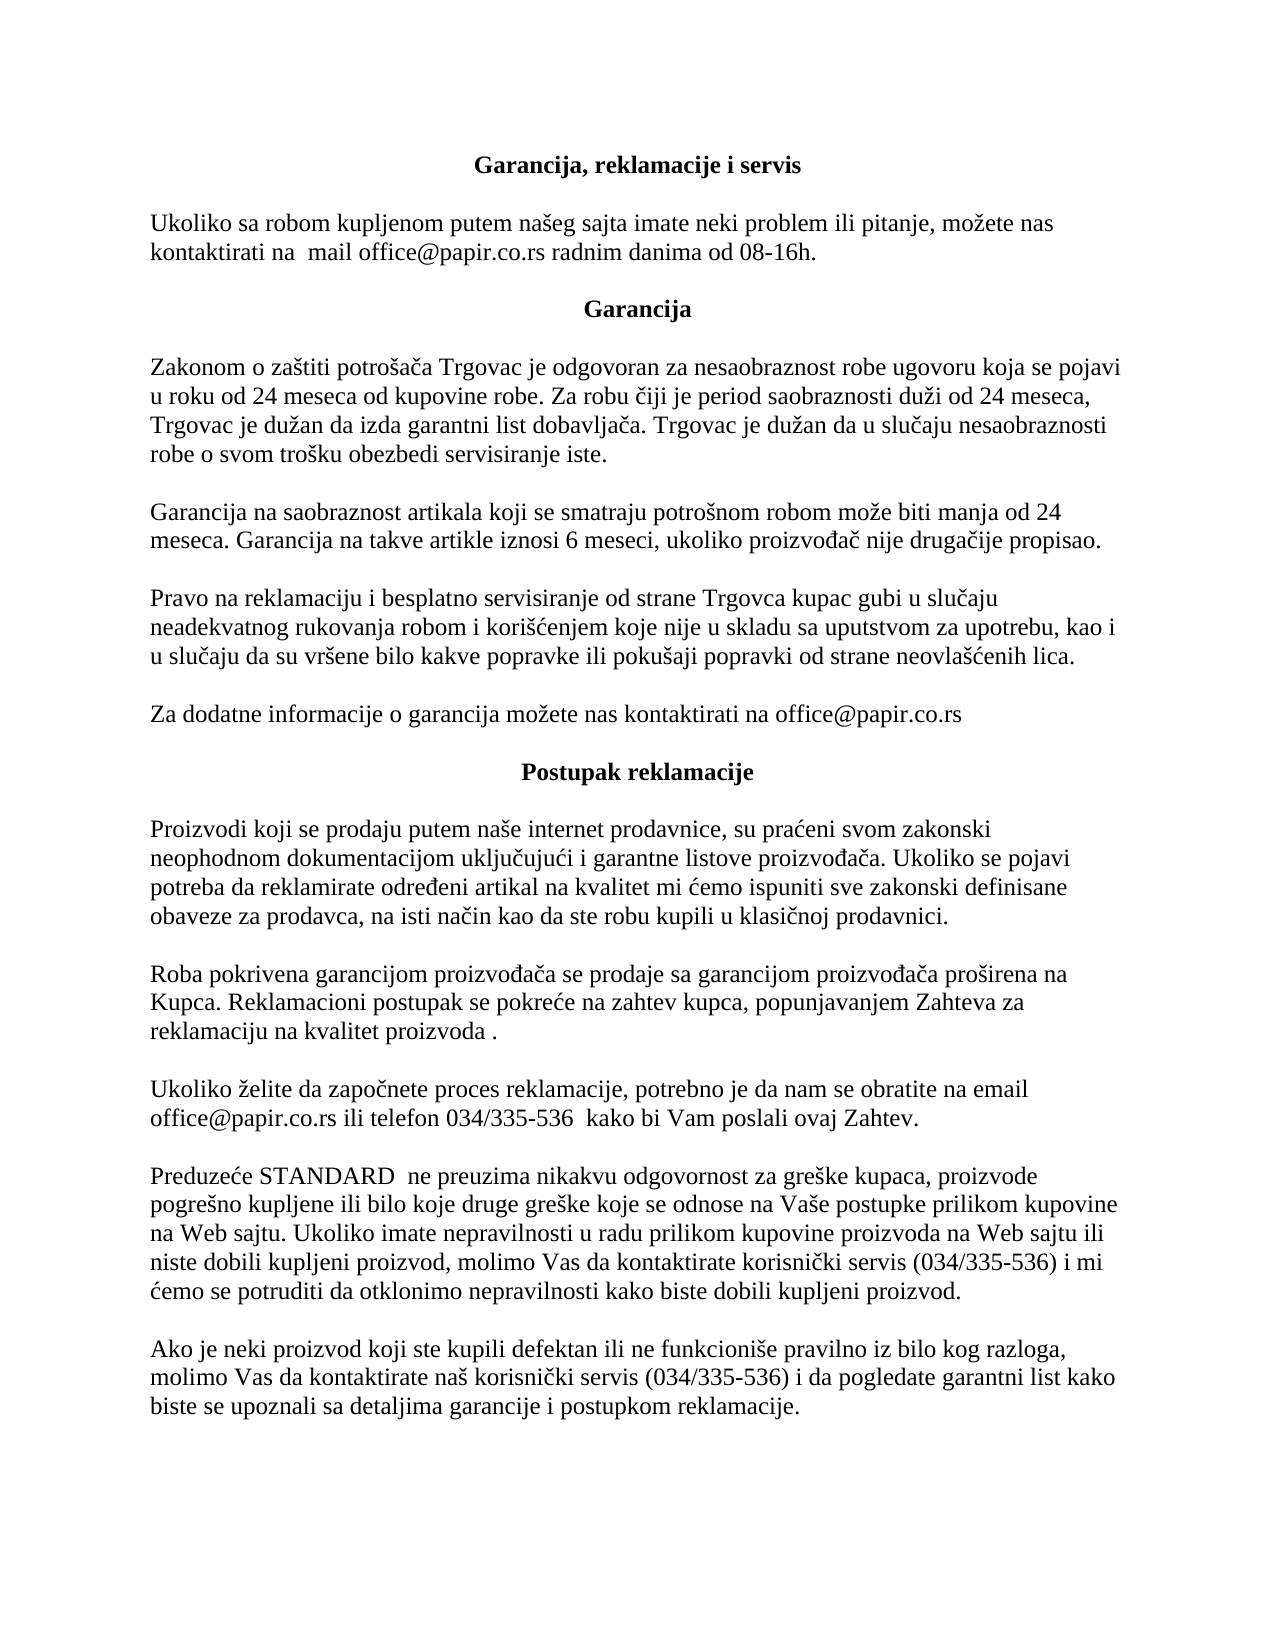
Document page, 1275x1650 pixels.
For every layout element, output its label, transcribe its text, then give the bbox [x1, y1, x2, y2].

text Roba pokrivena garancijom proizvođača se prodaje sa garancijom proizvođača proširena na Kupca. Reklamacioni postupak se pokreće na zahtev kupca, popunjavanjem Zahteva za reklamaciju na kvalitet proizvoda . [150, 959, 1125, 1045]
text Garancija, reklamacije i servis [150, 150, 1125, 179]
text Ukoliko sa robom kupljenom putem našeg sajta imate neki problem ili pitanje, možete nas kontaktirati na mail office@papir.co.rs radnim danima od 08-16h. [150, 208, 1125, 265]
text Garancija na saobraznost artikala koji se smatraju potrošnom robom može biti manja od 24 meseca. Garancija na takve artikle iznosi 6 meseci, ukoliko proizvođač nije drugačije propisao. [150, 497, 1125, 554]
text Pravo na reklamaciju i besplatno servisiranje od strane Trgovca kupac gubi u slučaju neadekvatnog rukovanja robom i korišćenjem koje nije u skladu sa uputstvom za upotrebu, kao i u slučaju da su vršene bilo kakve popravke ili pokušaji popravki od strane neovlašćenih lica. [150, 583, 1125, 669]
text Proizvodi koji se prodaju putem naše internet prodavnice, su praćeni svom zakonski neophodnom dokumentacijom uključujući i garantne listove proizvođača. Ukoliko se pojavi potreba da reklamirate određeni artikal na kvalitet mi ćemo ispuniti sve zakonski definisane obaveze za prodavca, na isti način kao da ste robu kupili u klasičnoj prodavnici. [150, 814, 1125, 929]
text Postupak reklamacije [150, 757, 1125, 785]
text Ako je neki proizvod koji ste kupili defektan ili ne funkcioniše pravilno iz bilo kog razloga, molimo Vas da kontaktirate naš korisnički servis (034/335-536) i da pogledate garantni list kako biste se upoznali sa detaljima garancije i postupkom reklamacije. [150, 1334, 1125, 1420]
text Ukoliko želite da započnete proces reklamacije, potrebno je da nam se obratite na email office@papir.co.rs ili telefon 034/335-536 kako bi Vam poslali ovaj Zahtev. [150, 1074, 1125, 1132]
text Za dodatne informacije o garancija možete nas kontaktirati na office@papir.co.rs [150, 699, 1125, 727]
text Zakonom o zaštiti potrošača Trgovac je odgovoran za nesaobraznost robe ugovoru koja se pojavi u roku od 24 meseca od kupovine robe. Za robu čiji je period saobraznosti duži od 24 meseca, Trgovac je dužan da izda garantni list dobavljača. Trgovac je dužan da u slučaju nesaobraznosti robe o svom trošku obezbedi servisiranje iste. [150, 352, 1125, 467]
text Garancija [150, 294, 1125, 323]
text Preduzeće STANDARD ne preuzima nikakvu odgovornost za greške kupaca, proizvode pogrešno kupljene ili bilo koje druge greške koje se odnose na Vaše postupke prilikom kupovine na Web sajtu. Ukoliko imate nepravilnosti u radu prilikom kupovine proizvoda na Web sajtu ili niste dobili kupljeni proizvod, molimo Vas da kontaktirate korisnički servis (034/335-536) i mi ćemo se potruditi da otklonimo nepravilnosti kako biste dobili kupljeni proizvod. [150, 1161, 1125, 1304]
